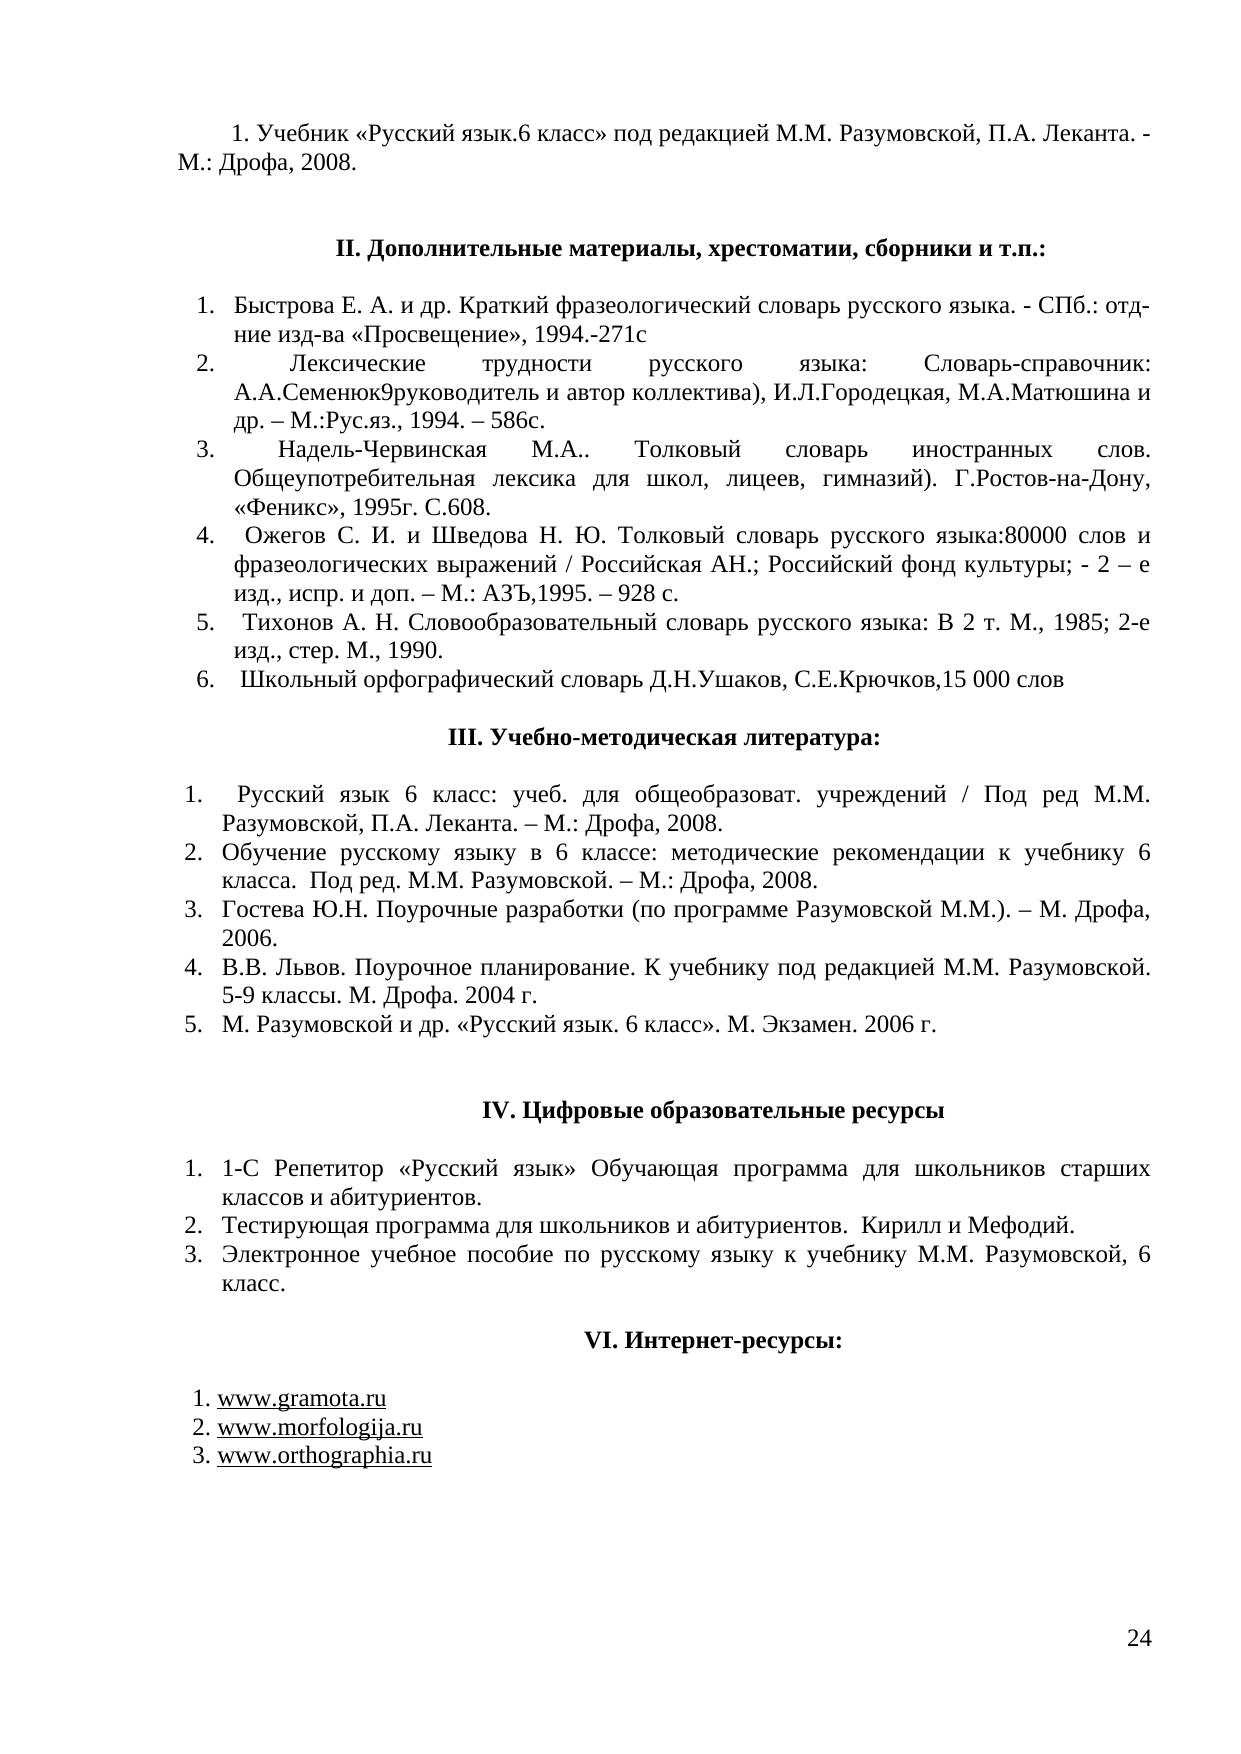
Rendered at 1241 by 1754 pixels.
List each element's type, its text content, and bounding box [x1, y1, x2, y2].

list В.В. Львов. Поурочное планирование. К учебнику под редакцией М.М. Разумовской. 5-9 классы. М. Дрофа. . [184, 952, 1152, 1009]
text 3. www.orthographia.ru [192, 1441, 1152, 1469]
text 1. www.gramota.ru [192, 1383, 1152, 1412]
list 1-С Репетитор «Русский язык» Обучающая программа для школьников старших классов и абитуриентов. [184, 1153, 1152, 1211]
text 2. www.morfologija.ru [192, 1412, 1152, 1441]
text III. Учебно-методическая литература: [177, 722, 1152, 751]
text 1. Учебник «Русский язык.6 класс» под редакцией М.М. Разумовской, П.А. Леканта. - М.: Дрофа, 2008. [177, 118, 1152, 176]
list Русский язык 6 класс: учеб. для общеобразоват. учреждений / Под ред М.М. Разумовской, П.А. Леканта. – М.: Дрофа, 2008. [184, 779, 1152, 837]
list Электронное учебное пособие по русскому языку к учебнику М.М. Разумовской, 6 класс. [184, 1239, 1152, 1297]
list Надель-Червинская М.А.. Толковый словарь иностранных слов. Общеупотребительная лексика для школ, лицеев, гимназий). Г.Ростов-на-Дону, «Феникс», 1995г. С.608. [196, 434, 1152, 521]
list Тестирующая программа для школьников и абитуриентов. Кирилл и Мефодий. [184, 1211, 1152, 1239]
text II. Дополнительные материалы, хрестоматии, сборники и т.п.: [177, 233, 1152, 262]
list Лексические трудности русского языка: Словарь-справочник: А.А.Семенюк9руководитель и автор коллектива), И.Л.Городецкая, М.А.Матюшина и др. – М.:Рус.яз., 1994. – 586с. [196, 348, 1152, 434]
list Ожегов С. И. и Шведова Н. Ю. Толковый словарь русского языка:80000 слов и фразеологических выражений / Российская АН.; Российский фонд культуры; - 2 – е изд., испр. и доп. – М.: АЗЪ,1995. – 928 с. [196, 521, 1152, 607]
list Гостева Ю.Н. Поурочные разработки (по программе Разумовской М.М.). – М. Дрофа, 2006. [184, 894, 1152, 952]
list Обучение русскому языку в 6 классе: методические рекомендации к учебнику 6 класса. Под ред. М.М. Разумовской. – М.: Дрофа, 2008. [184, 837, 1152, 894]
list Быстрова Е. А. и др. Краткий фразеологический словарь русского языка. - СПб.: отд-ние изд-ва «Просвещение», 1994.-271с [196, 291, 1152, 348]
text VI. Интернет-ресурсы: [222, 1326, 1152, 1354]
list Школьный орфографический словарь Д.Н.Ушаков, С.Е.Крючков,15 000 слов [196, 664, 1152, 693]
list Тихонов А. Н. Словообразовательный словарь русского языка: В 2 т. М., 1985; 2-е изд., стер. М., 1990. [196, 607, 1152, 664]
text IV. Цифровые образовательные ресурсы [222, 1096, 1152, 1124]
list М. Разумовской и др. «Русский язык. 6 класс». М. Экзамен. . [184, 1009, 1152, 1038]
